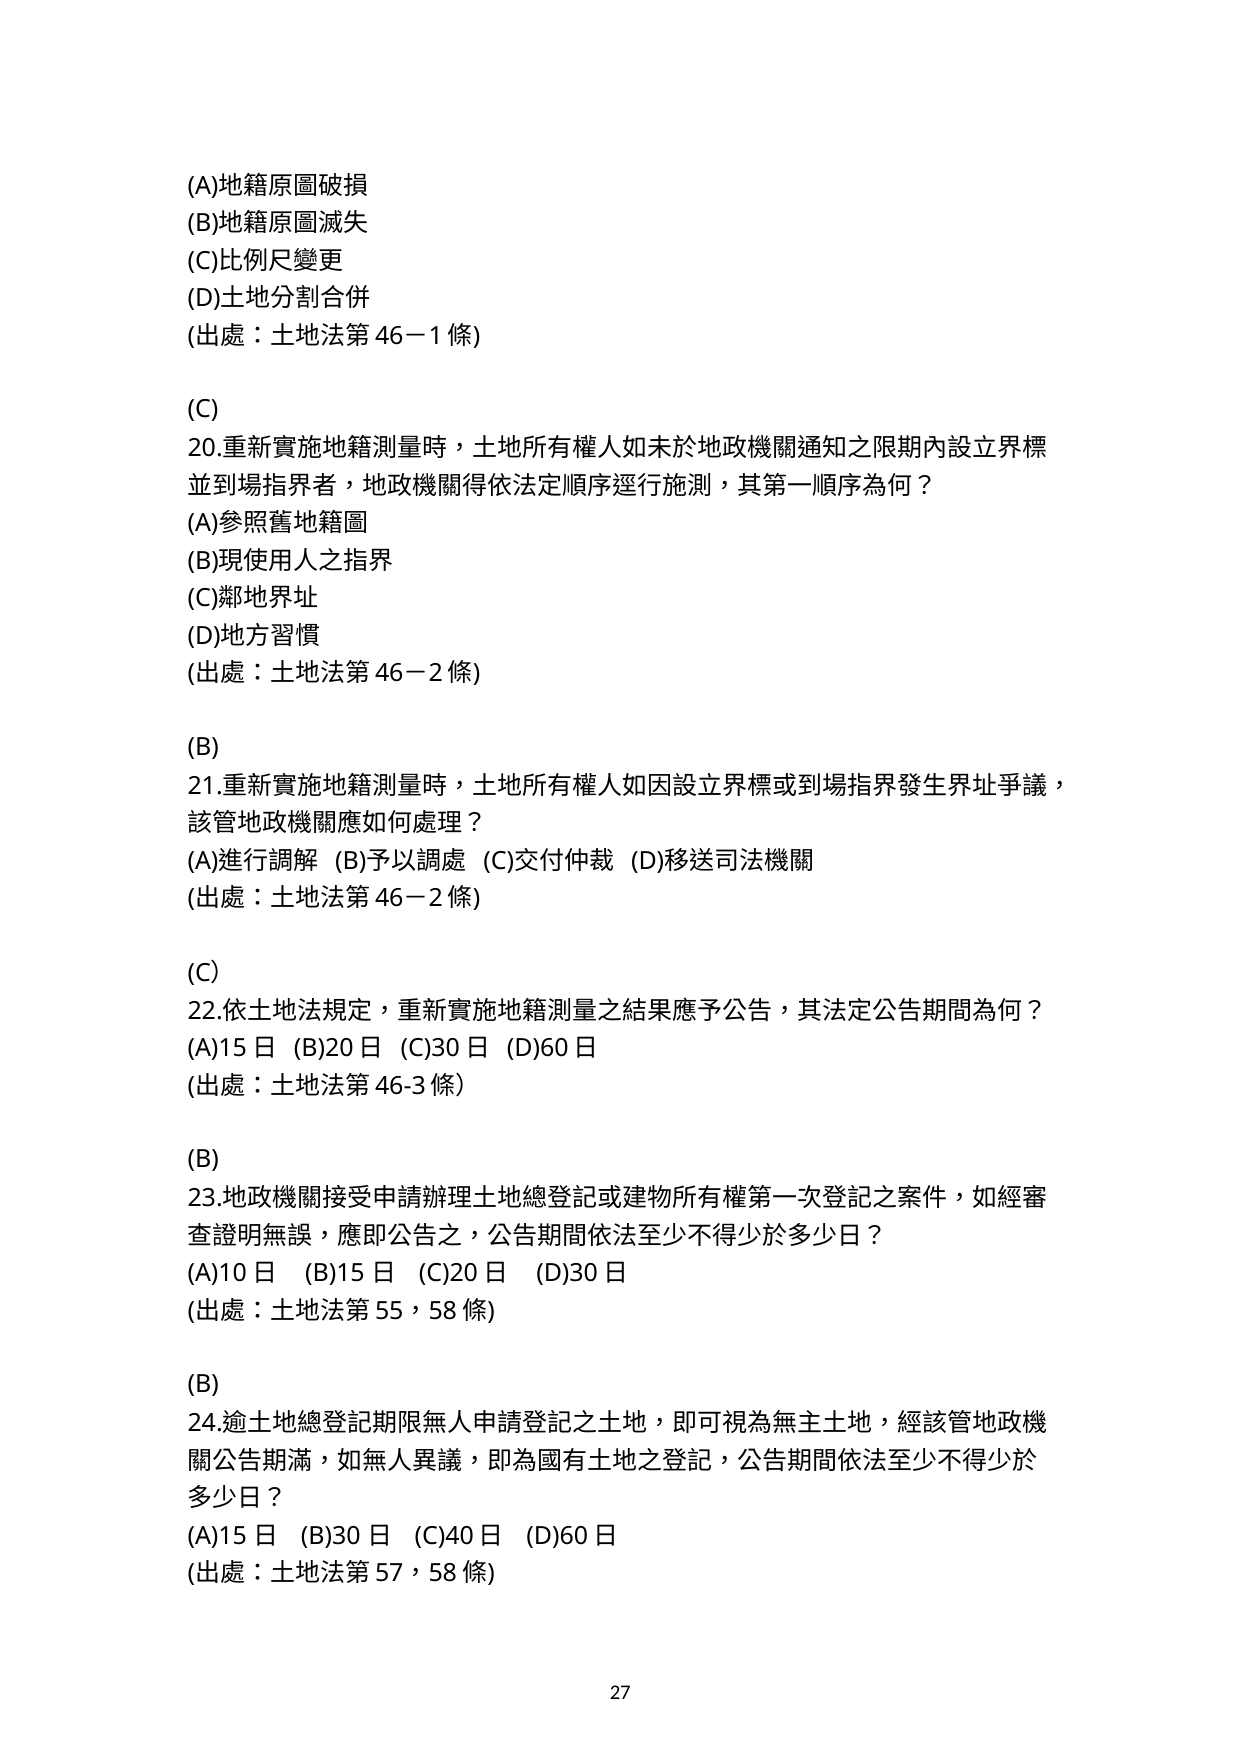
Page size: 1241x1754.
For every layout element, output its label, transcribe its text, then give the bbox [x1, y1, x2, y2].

text (出處：土地法第46－1條) [187, 314, 1053, 352]
text 22.依土地法規定，重新實施地籍測量之結果應予公告，其法定公告期間為何？ [187, 989, 1053, 1027]
text (A)15 日 (B)30 日 (C)40日 (D)60日 [187, 1514, 1053, 1552]
text 20.重新實施地籍測量時，土地所有權人如未於地政機關通知之限期內設立界標並到場指界者，地政機關得依法定順序逕行施測，其第一順序為何？ [187, 427, 1053, 502]
text (A)參照舊地籍圖 [187, 502, 1053, 539]
text (B)地籍原圖滅失 [187, 202, 1053, 239]
text (C) [187, 389, 1053, 427]
text (A)15日 (B)20日 (C)30日 (D)60日 [187, 1027, 1053, 1064]
text (出處：土地法第57，58條) [187, 1552, 1053, 1589]
text (A)10日 (B)15 日 (C)20日 (D)30日 [187, 1252, 1053, 1289]
text (C） [187, 952, 1053, 989]
text (C)鄰地界址 [187, 577, 1053, 614]
text (B)現使用人之指界 [187, 539, 1053, 577]
text 23.地政機關接受申請辦理土地總登記或建物所有權第一次登記之案件，如經審查證明無誤，應即公告之，公告期間依法至少不得少於多少日？ [187, 1177, 1053, 1252]
text (出處：土地法第46-3條） [187, 1064, 1053, 1102]
text (C)比例尺變更 [187, 239, 1053, 277]
text (出處：土地法第46－2條) [187, 877, 1053, 914]
text (D)土地分割合併 [187, 277, 1053, 314]
text (出處：土地法第46－2條) [187, 652, 1053, 689]
text 24.逾土地總登記期限無人申請登記之土地，即可視為無主土地，經該管地政機關公告期滿，如無人異議，即為國有土地之登記，公告期間依法至少不得少於多少日？ [187, 1402, 1053, 1514]
text (B) [187, 1364, 1053, 1402]
text (出處：土地法第55，58條) [187, 1289, 1053, 1327]
text (A)進行調解 (B)予以調處 (C)交付仲裁 (D)移送司法機關 [187, 839, 1053, 877]
text (A)地籍原圖破損 [187, 164, 1053, 202]
text (B) [187, 727, 1053, 764]
text 21.重新實施地籍測量時，土地所有權人如因設立界標或到場指界發生界址爭議，該管地政機關應如何處理？ [187, 764, 1053, 839]
text (D)地方習慣 [187, 614, 1053, 652]
text (B) [187, 1139, 1053, 1177]
